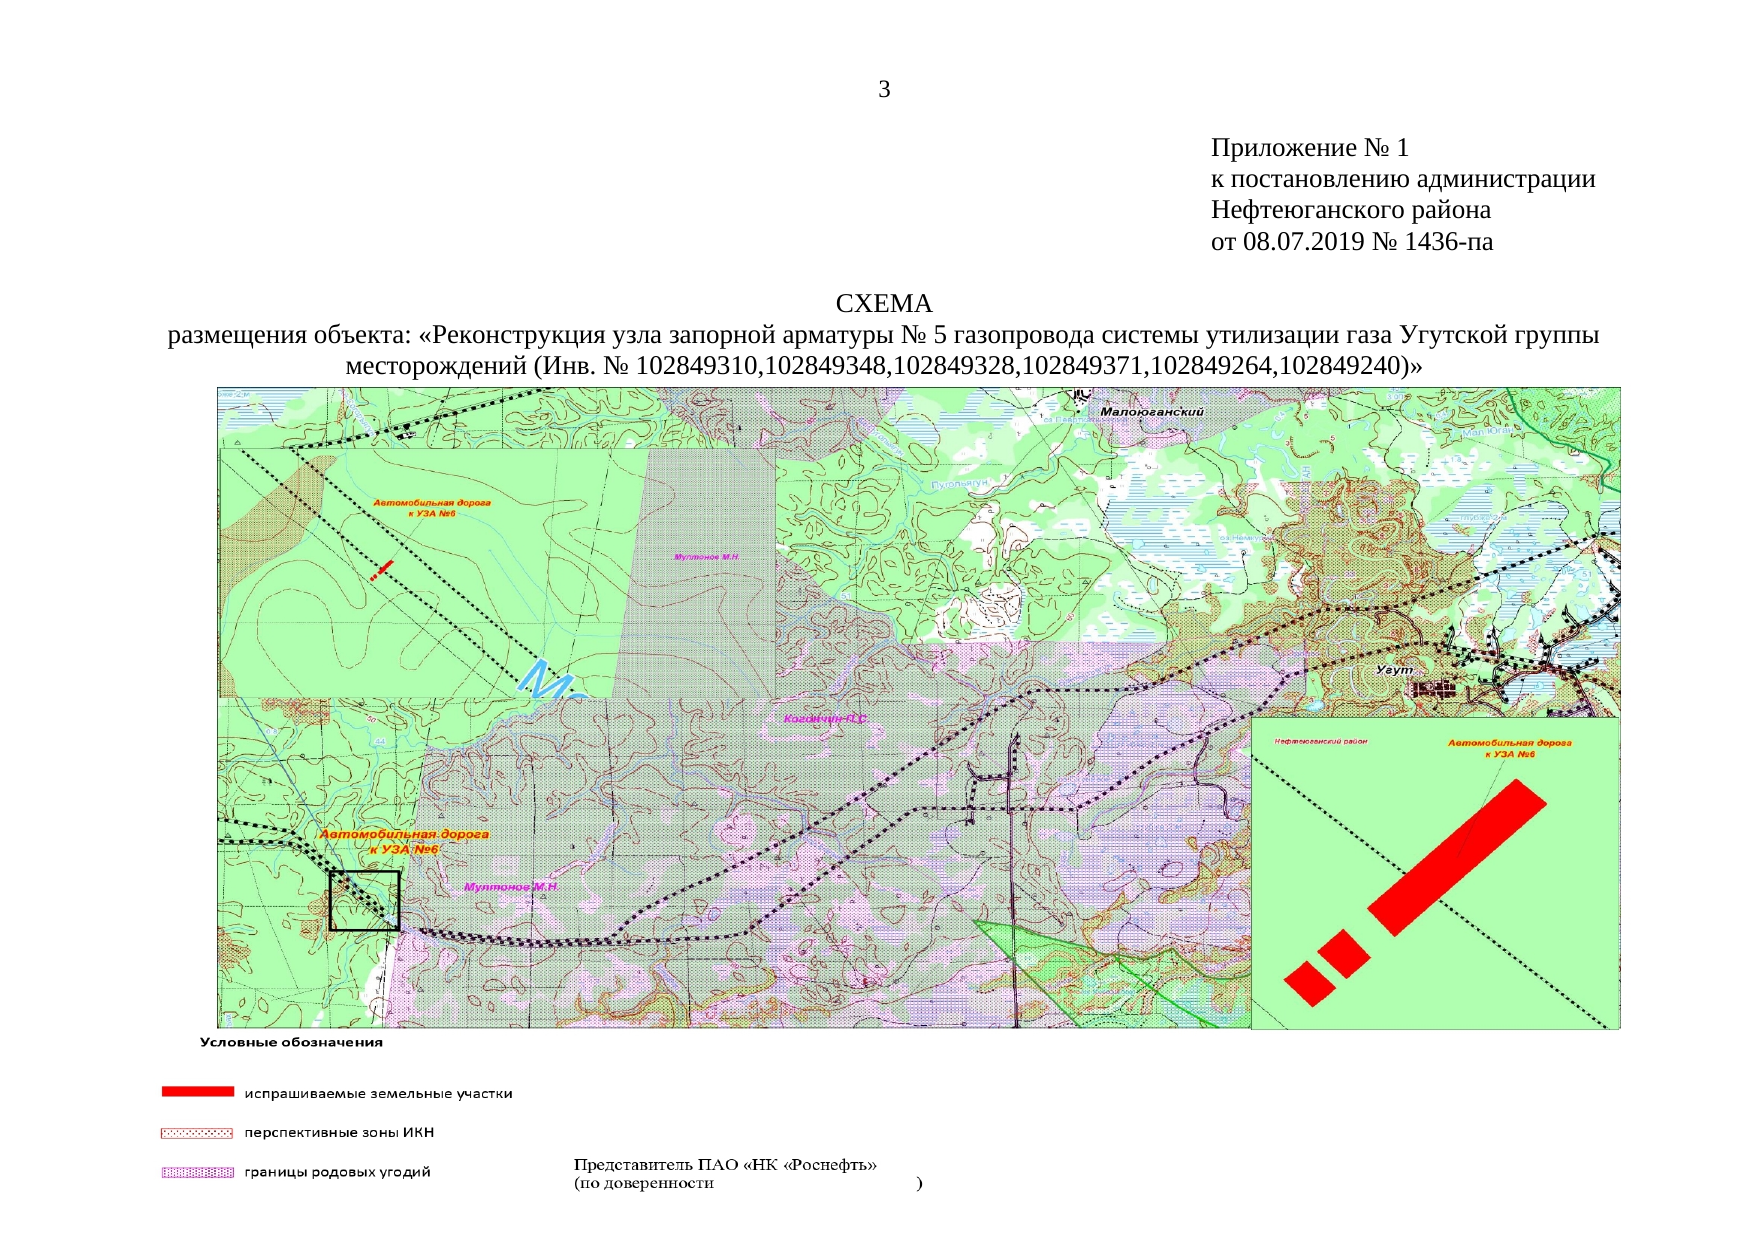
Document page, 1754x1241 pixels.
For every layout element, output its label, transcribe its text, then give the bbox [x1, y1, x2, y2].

text от 08.07.2019 № 1436-па [1211, 225, 1695, 256]
picture [57, 379, 1679, 1204]
text размещения объекта: «Реконструкция узла запорной арматуры № 5 газопровода системы утилизации газа Угутской группы месторождений (Инв. № 102849310,102849348,102849328,102849371,102849264,102849240)» [74, 318, 1695, 381]
text Приложение № 1 [1211, 131, 1695, 162]
text СХЕМА [74, 287, 1695, 318]
text к постановлению администрации Нефтеюганского района [1211, 162, 1695, 225]
